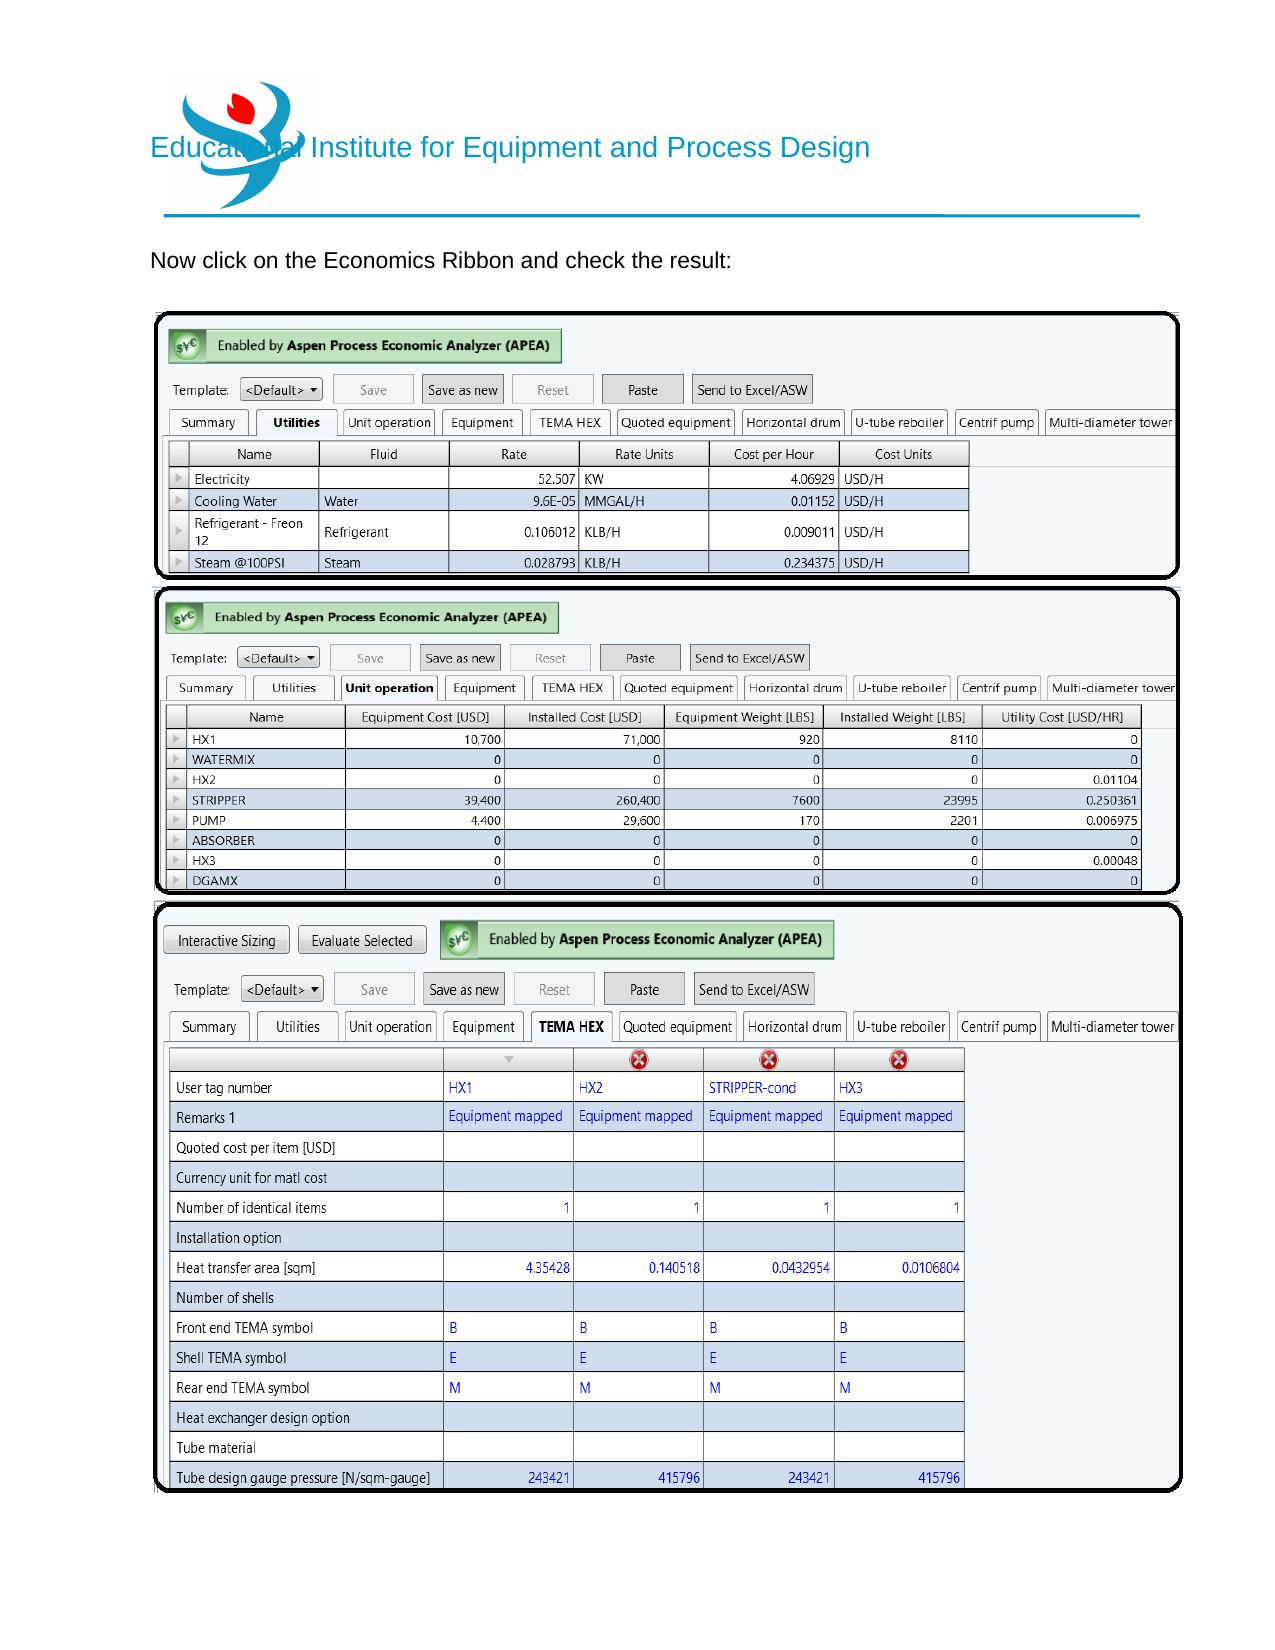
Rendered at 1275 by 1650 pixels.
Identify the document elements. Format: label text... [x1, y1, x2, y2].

picture [150, 583, 1186, 1496]
picture [150, 307, 1182, 582]
picture [169, 74, 321, 213]
text Now click on the Economics Ribbon and check the result: [150, 247, 1125, 274]
